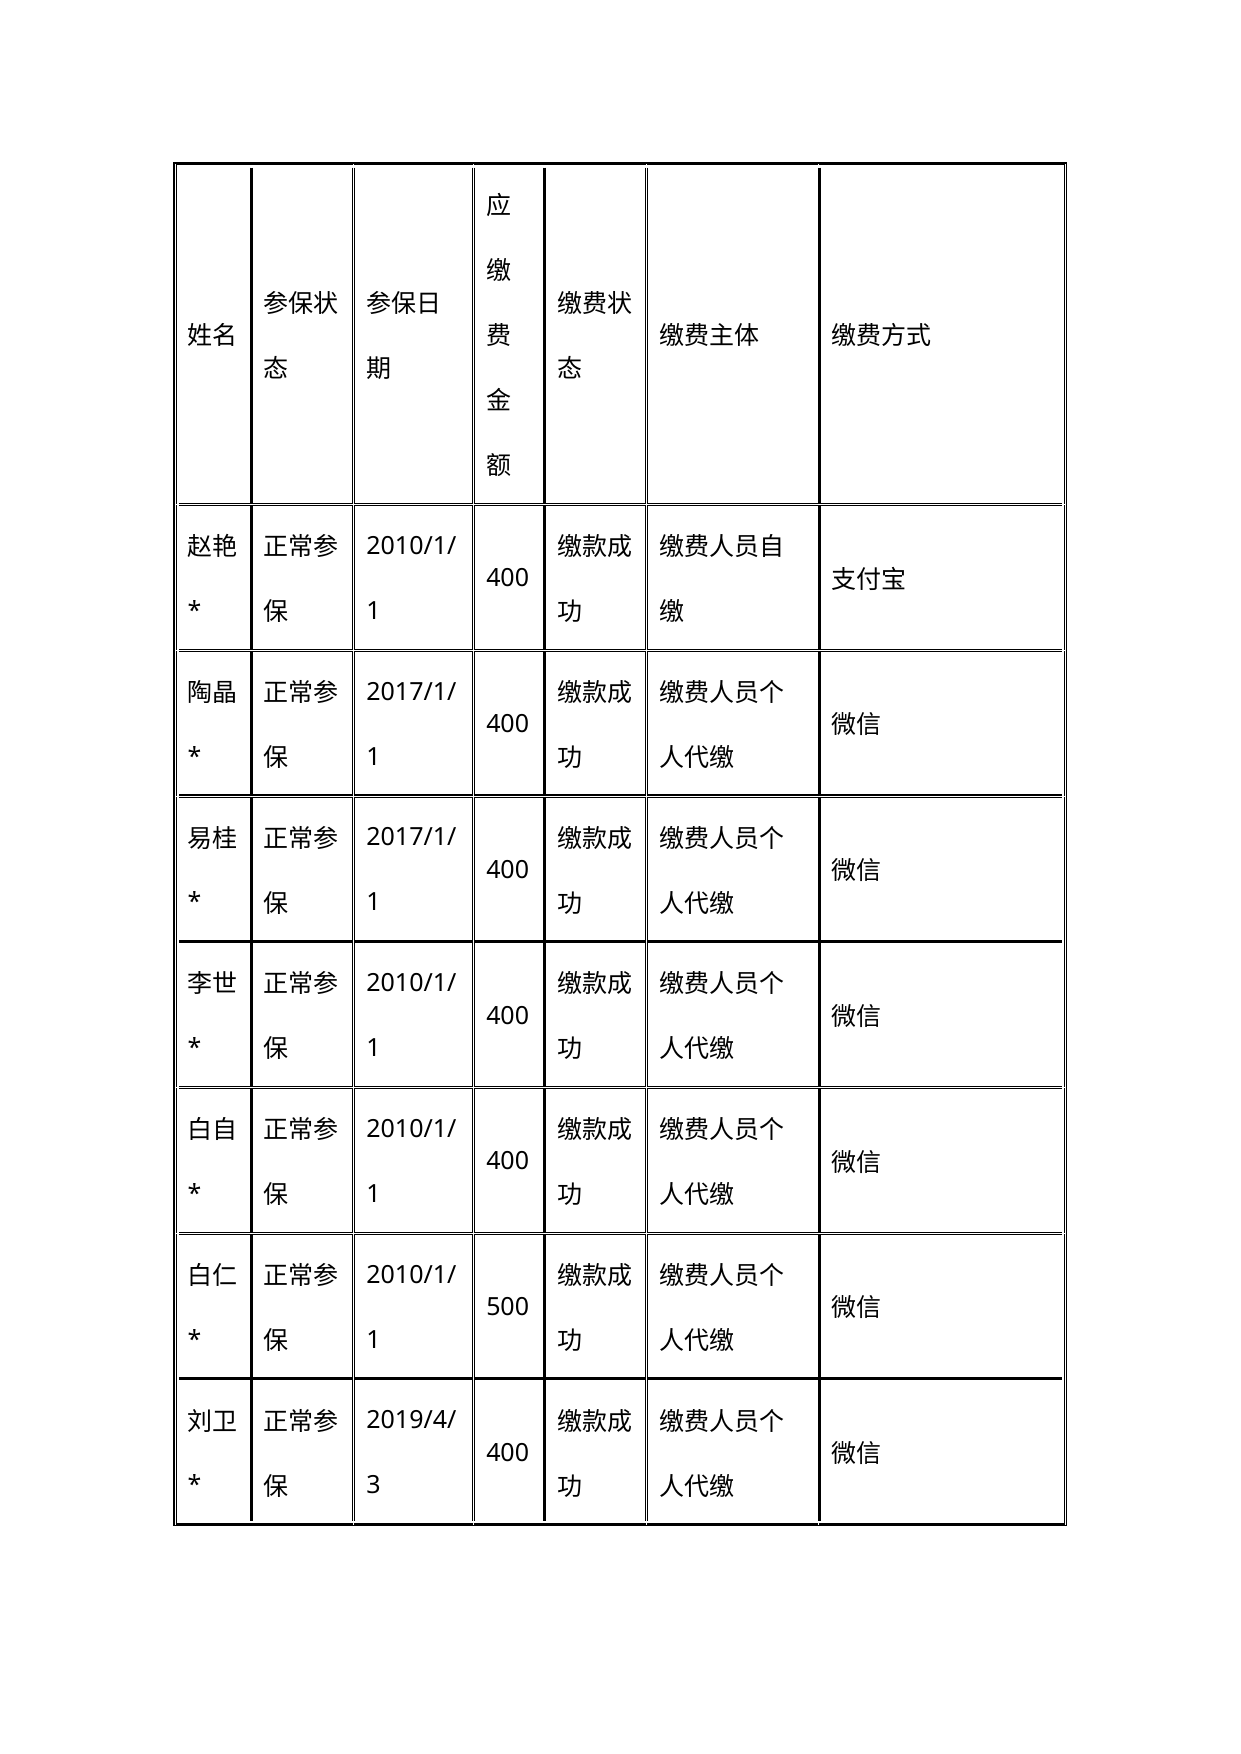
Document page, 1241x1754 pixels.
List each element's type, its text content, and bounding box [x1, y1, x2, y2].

table_cell 400 [475, 652, 543, 794]
table_cell 缴款成功 [546, 1235, 645, 1377]
table_header 姓名 [177, 165, 251, 503]
table_cell 缴费人员个人代缴 [648, 652, 818, 794]
table_cell 缴费人员个人代缴 [648, 798, 818, 940]
table_cell 白仁* [177, 1231, 250, 1377]
table_cell 400 [475, 798, 543, 940]
table_cell 支付宝 [819, 503, 1065, 648]
table_cell 正常参保 [253, 1235, 352, 1377]
table_cell 微信 [819, 1377, 1064, 1523]
table_cell 缴款成功 [546, 506, 645, 648]
table_cell 2010/1/1 [355, 943, 472, 1086]
table_cell 缴费人员个人代缴 [647, 1380, 819, 1523]
table_cell 2010/1/1 [355, 506, 472, 648]
table_header 缴费主体 [647, 164, 819, 503]
table_cell 缴费人员个人代缴 [648, 943, 818, 1086]
table_cell 微信 [821, 649, 1064, 794]
table_cell 正常参保 [251, 1380, 354, 1523]
table_header 参保状态 [251, 165, 354, 503]
table_cell 2017/1/1 [355, 652, 472, 794]
table_cell 正常参保 [253, 506, 352, 648]
table_cell 易桂* [177, 794, 250, 940]
table_cell 缴费人员个人代缴 [648, 1235, 818, 1377]
table_cell 2017/1/1 [355, 798, 472, 940]
table_cell 正常参保 [253, 798, 352, 940]
table_header 应缴费金额 [474, 165, 544, 503]
table_cell 微信 [821, 1231, 1064, 1377]
table_cell 缴费人员个人代缴 [648, 1089, 818, 1231]
table_header 缴费方式 [819, 165, 1064, 503]
table_cell 2010/1/1 [355, 1089, 472, 1231]
table_cell 缴款成功 [544, 1380, 647, 1523]
table_cell 400 [475, 1089, 543, 1231]
table_cell 400 [474, 1380, 544, 1523]
table_cell 微信 [821, 940, 1064, 1086]
table_cell 白自* [175, 1086, 251, 1231]
table_cell 刘卫* [177, 1377, 251, 1523]
table_cell 400 [475, 506, 543, 648]
table_cell 缴费人员自缴 [648, 506, 818, 648]
table_cell 400 [475, 943, 543, 1086]
table_cell 李世* [177, 940, 250, 1086]
table_cell 陶晶* [177, 649, 250, 794]
table_cell 微信 [819, 1086, 1065, 1231]
table_cell 缴款成功 [546, 798, 645, 940]
table_cell 赵艳* [175, 503, 251, 648]
table_cell 500 [475, 1235, 543, 1377]
table_cell 微信 [821, 794, 1064, 940]
table_cell 正常参保 [253, 1089, 352, 1231]
table_cell 缴款成功 [546, 1089, 645, 1231]
table_cell 2010/1/1 [355, 1235, 472, 1377]
table_header 缴费状态 [544, 165, 647, 503]
table_cell 2019/4/3 [354, 1380, 473, 1523]
table_cell 缴款成功 [546, 652, 645, 794]
table_cell 缴款成功 [546, 943, 645, 1086]
table_cell 正常参保 [253, 943, 352, 1086]
table_header 参保日期 [354, 165, 473, 503]
table_cell 正常参保 [253, 652, 352, 794]
